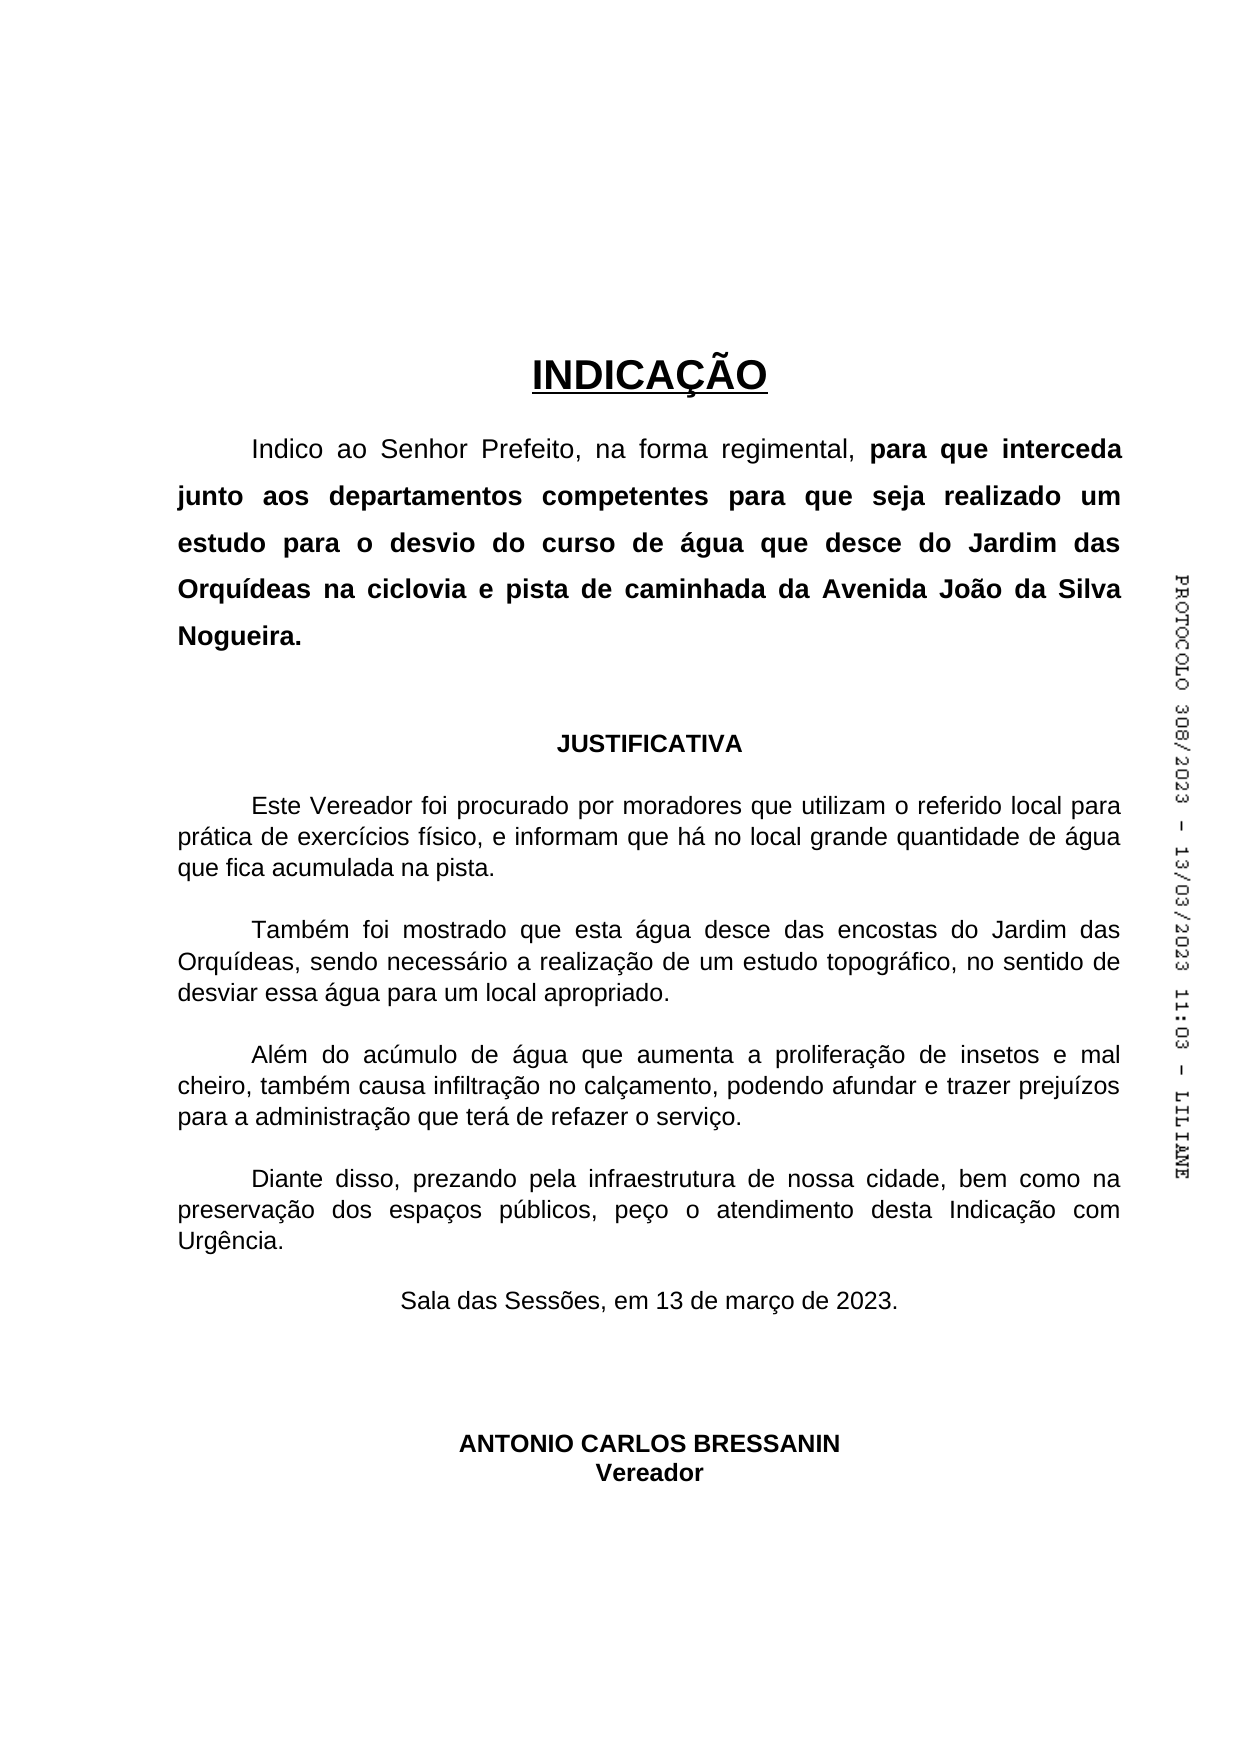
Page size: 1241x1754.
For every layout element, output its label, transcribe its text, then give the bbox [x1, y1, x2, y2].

text Também foi mostrado que esta água desce das encostas do Jardim das Orquídeas, sendo necessário a realização de um estudo topográfico, no sentido de desviar essa água para um local apropriado. [177, 916, 1122, 1006]
text Indico ao Senhor Prefeito, na forma regimental, para que interceda junto aos departamentos competentes para que seja realizado um estudo para o desvio do curso de água que desce do Jardim das Orquídeas na ciclovia e pista de caminhada da Avenida João da Silva Nogueira. [177, 433, 1122, 652]
text INDICAÇÃO [177, 350, 1122, 398]
text Vereador [177, 1458, 1122, 1487]
text JUSTIFICATIVA [177, 729, 1122, 758]
text Além do acúmulo de água que aumenta a proliferação de insetos e mal cheiro, também causa infiltração no calçamento, podendo afundar e trazer prejuízos para a administração que terá de refazer o serviço. [177, 1040, 1122, 1131]
text Sala das Sessões, em 13 de março de 2023. [177, 1286, 1122, 1314]
text ANTONIO CARLOS BRESSANIN [177, 1429, 1122, 1458]
text Este Vereador foi procurado por moradores que utilizam o referido local para prática de exercícios físico, e informam que há no local grande quantidade de água que fica acumulada na pista. [177, 791, 1122, 882]
picture [1150, 571, 1213, 1183]
text Diante disso, prezando pela infraestrutura de nossa cidade, bem como na preservação dos espaços públicos, peço o atendimento desta Indicação com Urgência. [177, 1164, 1122, 1255]
